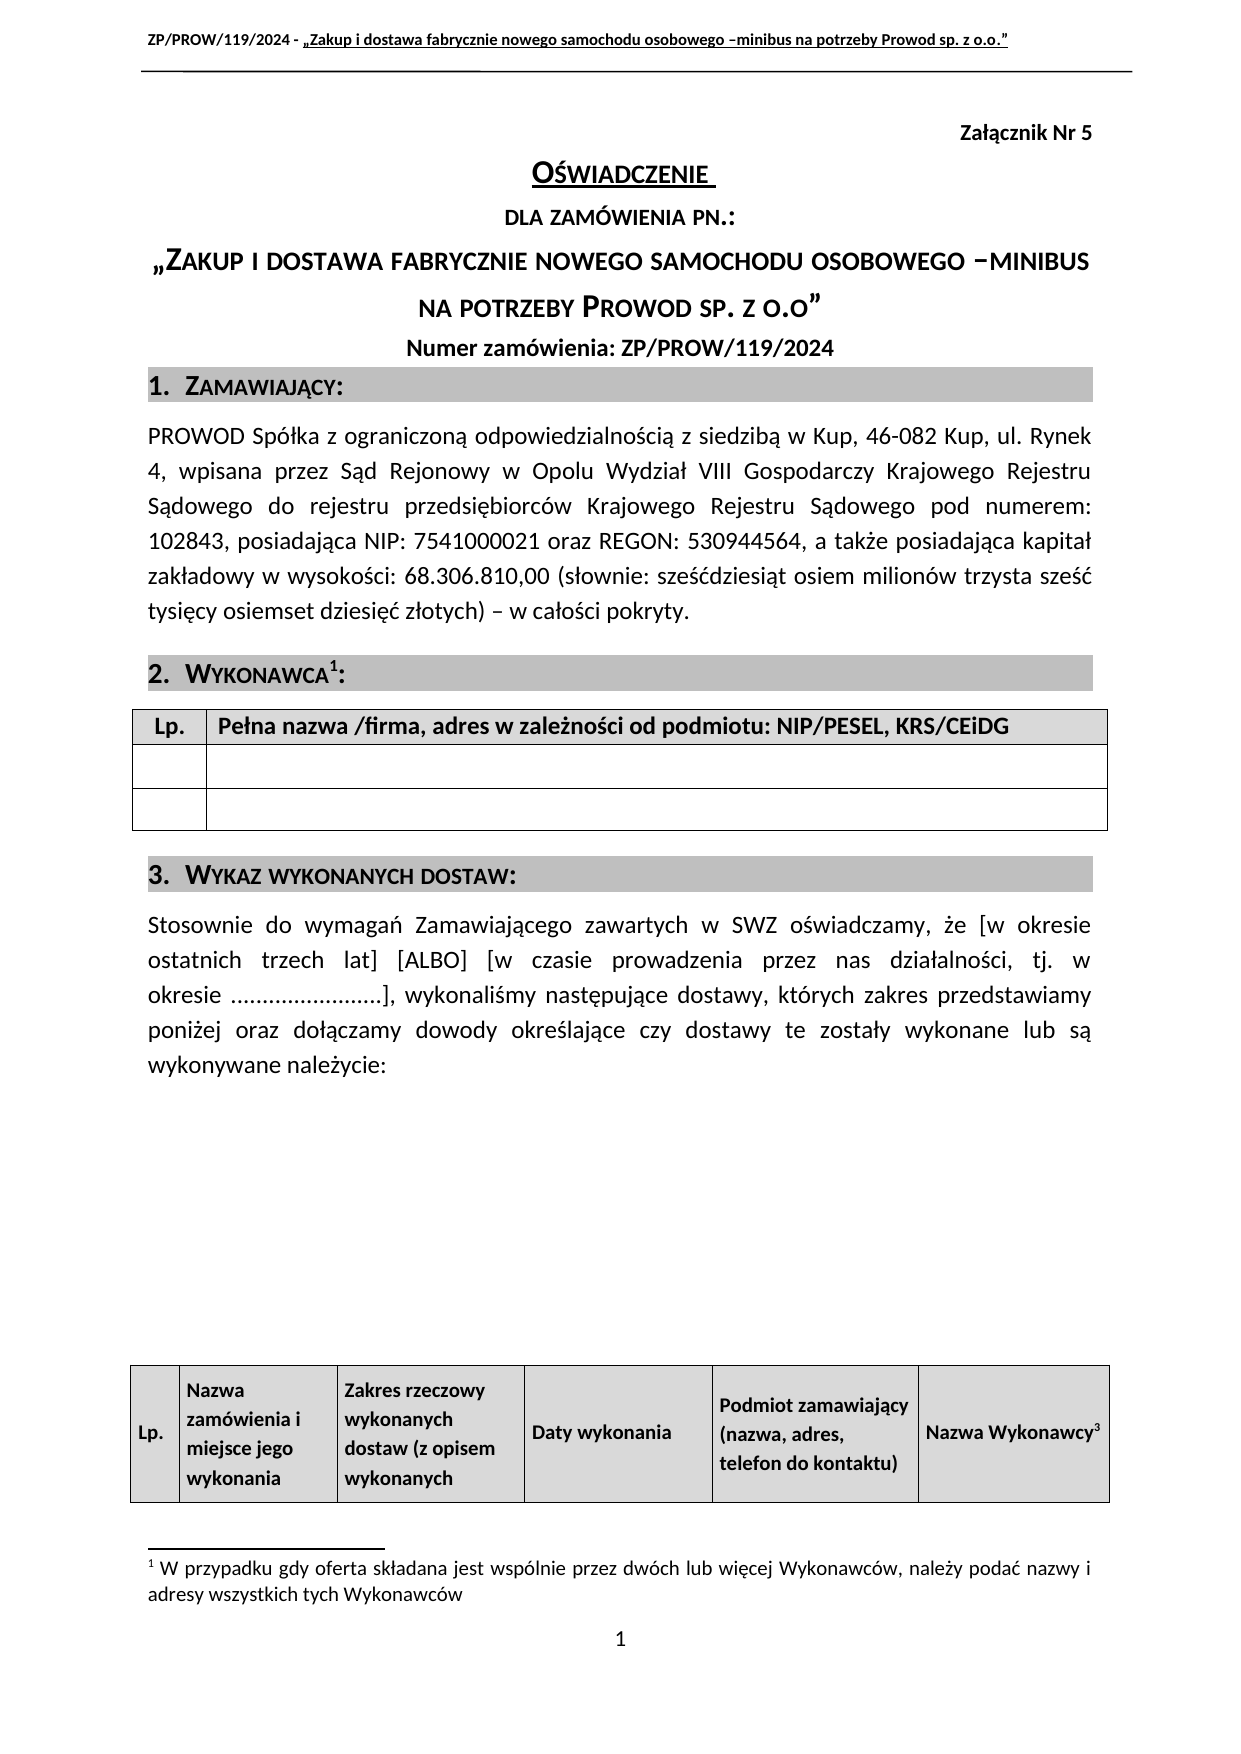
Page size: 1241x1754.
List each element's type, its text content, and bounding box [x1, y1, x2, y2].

table_header Daty wykonania [525, 1366, 712, 1502]
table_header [713, 1366, 918, 1502]
list Zamawiający: [148, 367, 1093, 402]
list Wykonawca: [148, 655, 1093, 691]
table_header Pełna nazwa /firma, adres w zależności od podmiotu: NIP/PESEL, KRS/CEiDG [207, 710, 1107, 744]
table_header Nazwa Wykonawcy [919, 1366, 1109, 1502]
table_cell [207, 789, 1107, 830]
text Numer zamówienia: ZP/PROW/119/2024 [148, 332, 1093, 362]
table_cell [133, 789, 206, 830]
table_header Lp. [133, 710, 206, 744]
table_cell [207, 745, 1107, 787]
text „Zakup i dostawa fabrycznie nowego samochodu osobowego –minibus na potrzeby Prowod sp. z o.o” [148, 238, 1093, 326]
table_header Lp. [131, 1366, 179, 1502]
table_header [338, 1366, 524, 1502]
text dla zamówienia pn.: [148, 197, 1093, 233]
list Wykaz wykonanych dostaw: [148, 856, 1093, 892]
text Oświadczenie [148, 151, 1093, 191]
text Stosownie do wymagań Zamawiającego zawartych w SWZ oświadczamy, że [w okresie ostatnich trzech lat] [ALBO] [w czasie prowadzenia przez nas działalności, tj. w okresie ........................], wykonaliśmy następujące dostawy, których zakres przedstawiamy poniżej oraz dołączamy dowody określające czy dostawy te zostały wykonane lub są wykonywane należycie: [148, 909, 1093, 1080]
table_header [180, 1366, 337, 1502]
table_cell [133, 745, 206, 787]
text PROWOD Spółka z ograniczoną odpowiedzialnością z siedzibą w Kup, 46-082 Kup, ul. Rynek 4, wpisana przez Sąd Rejonowy w Opolu Wydział VIII Gospodarczy Krajowego Rejestru Sądowego do rejestru przedsiębiorców Krajowego Rejestru Sądowego pod numerem: 102843, posiadająca NIP: 7541000021 oraz REGON: 530944564, a także posiadająca kapitał zakładowy w wysokości: 68.306.810,00 (słownie: sześćdziesiąt osiem milionów trzysta sześć tysięcy osiemset dziesięć złotych) – w całości pokryty. [148, 420, 1093, 626]
text Załącznik Nr 5 [148, 118, 1093, 146]
